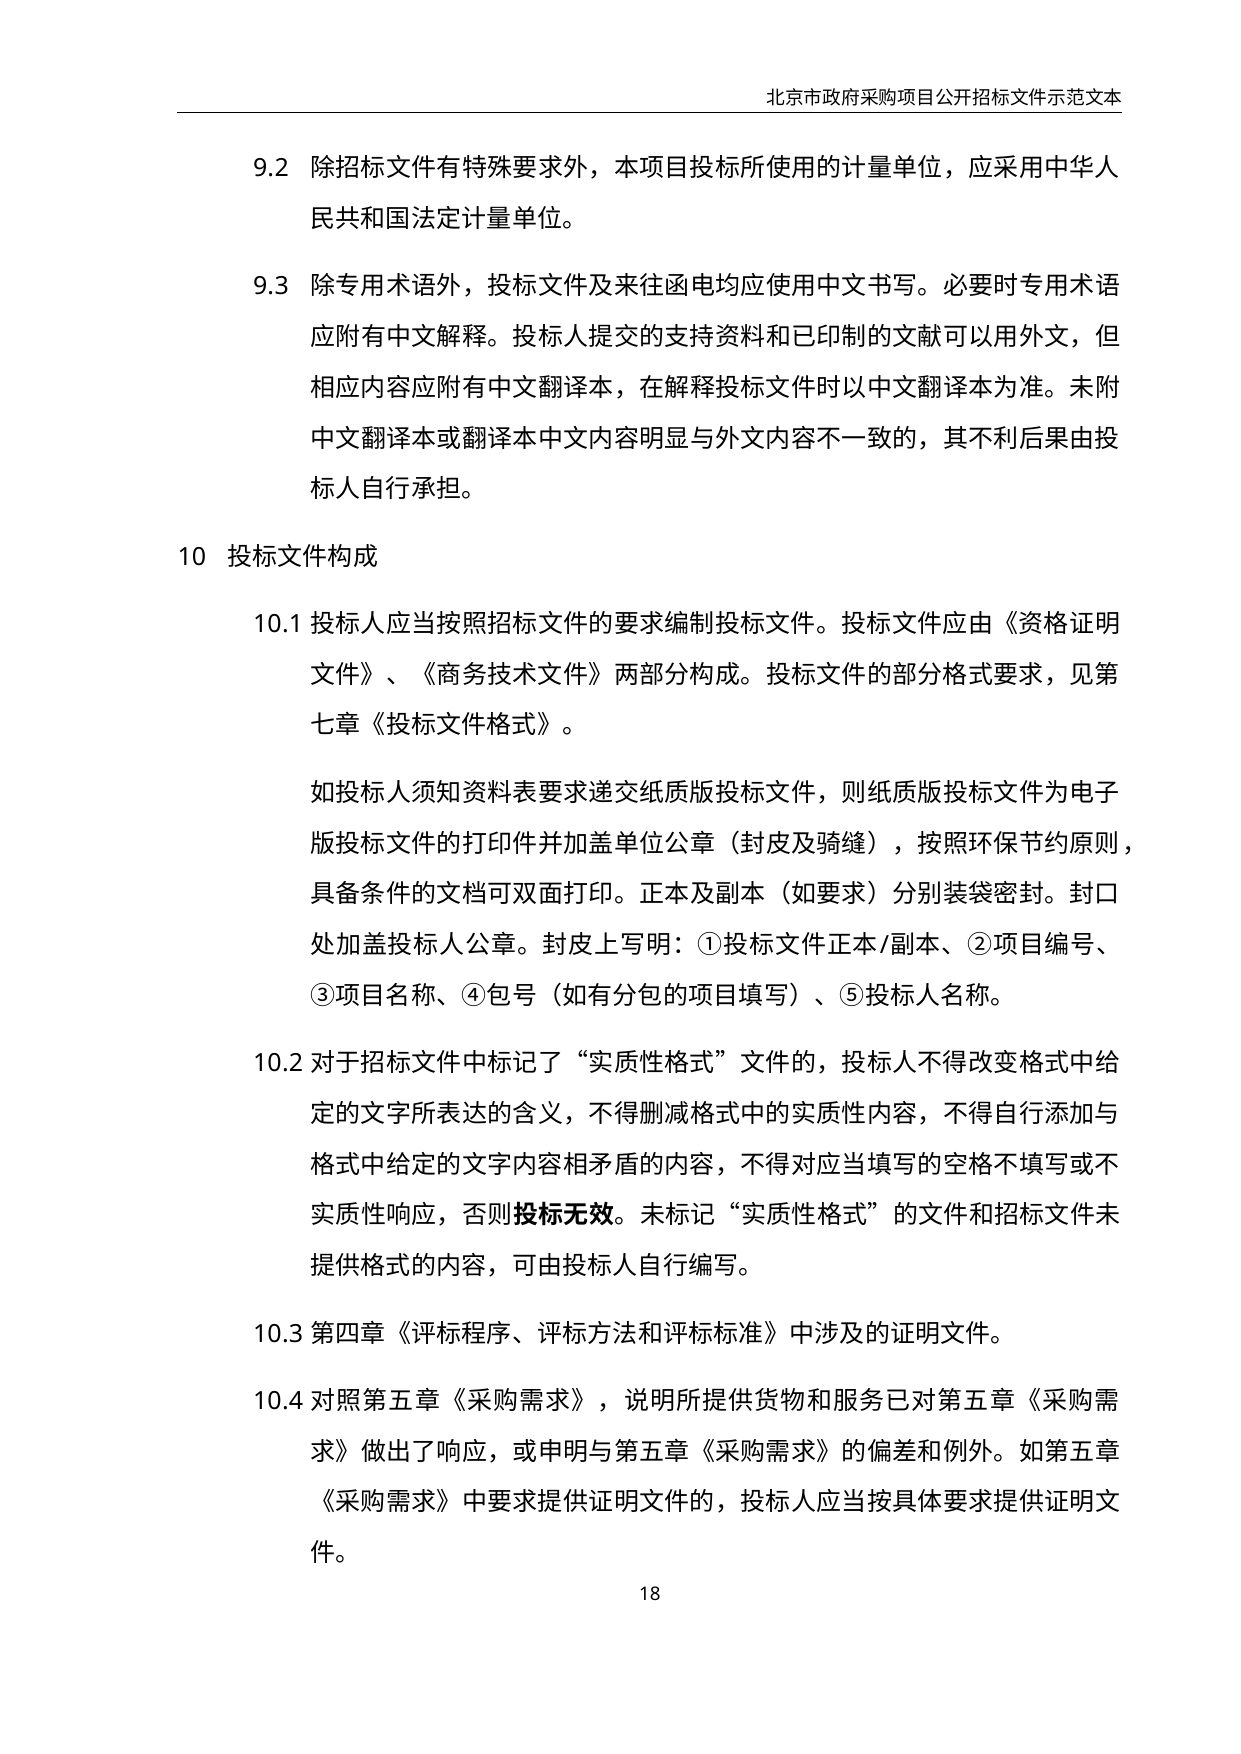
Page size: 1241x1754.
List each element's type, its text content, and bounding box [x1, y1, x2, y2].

text 如投标人须知资料表要求递交纸质版投标文件，则纸质版投标文件为电子版投标文件的打印件并加盖单位公章（封皮及骑缝），按照环保节约原则，具备条件的文档可双面打印。正本及副本（如要求）分别装袋密封。封口处加盖投标人公章。封皮上写明：①投标文件正本/副本、②项目编号、③项目名称、④包号（如有分包的项目填写）、⑤投标人名称。 [310, 772, 1122, 1012]
list 除专用术语外，投标文件及来往函电均应使用中文书写。必要时专用术语应附有中文解释。投标人提交的支持资料和已印制的文献可以用外文，但相应内容应附有中文翻译本，在解释投标文件时以中文翻译本为准。未附中文翻译本或翻译本中文内容明显与外文内容不一致的，其不利后果由投标人自行承担。 [253, 266, 1122, 505]
list 对照第五章《采购需求》，说明所提供货物和服务已对第五章《采购需求》做出了响应，或申明与第五章《采购需求》的偏差和例外。如第五章《采购需求》中要求提供证明文件的，投标人应当按具体要求提供证明文件。 [253, 1380, 1122, 1569]
list 除招标文件有特殊要求外，本项目投标所使用的计量单位，应采用中华人民共和国法定计量单位。 [253, 148, 1122, 235]
list 投标人应当按照招标文件的要求编制投标文件。投标文件应由《资格证明文件》、《商务技术文件》两部分构成。投标文件的部分格式要求，见第七章《投标文件格式》。 [253, 603, 1122, 741]
list 对于招标文件中标记了“实质性格式”文件的，投标人不得改变格式中给定的文字所表达的含义，不得删减格式中的实质性内容，不得自行添加与格式中给定的文字内容相矛盾的内容，不得对应当填写的空格不填写或不实质性响应，否则投标无效。未标记“实质性格式”的文件和招标文件未提供格式的内容，可由投标人自行编写。 [253, 1043, 1122, 1282]
list 第四章《评标程序、评标方法和评标标准》中涉及的证明文件。 [253, 1313, 1122, 1349]
list 投标文件构成 [177, 536, 1122, 572]
